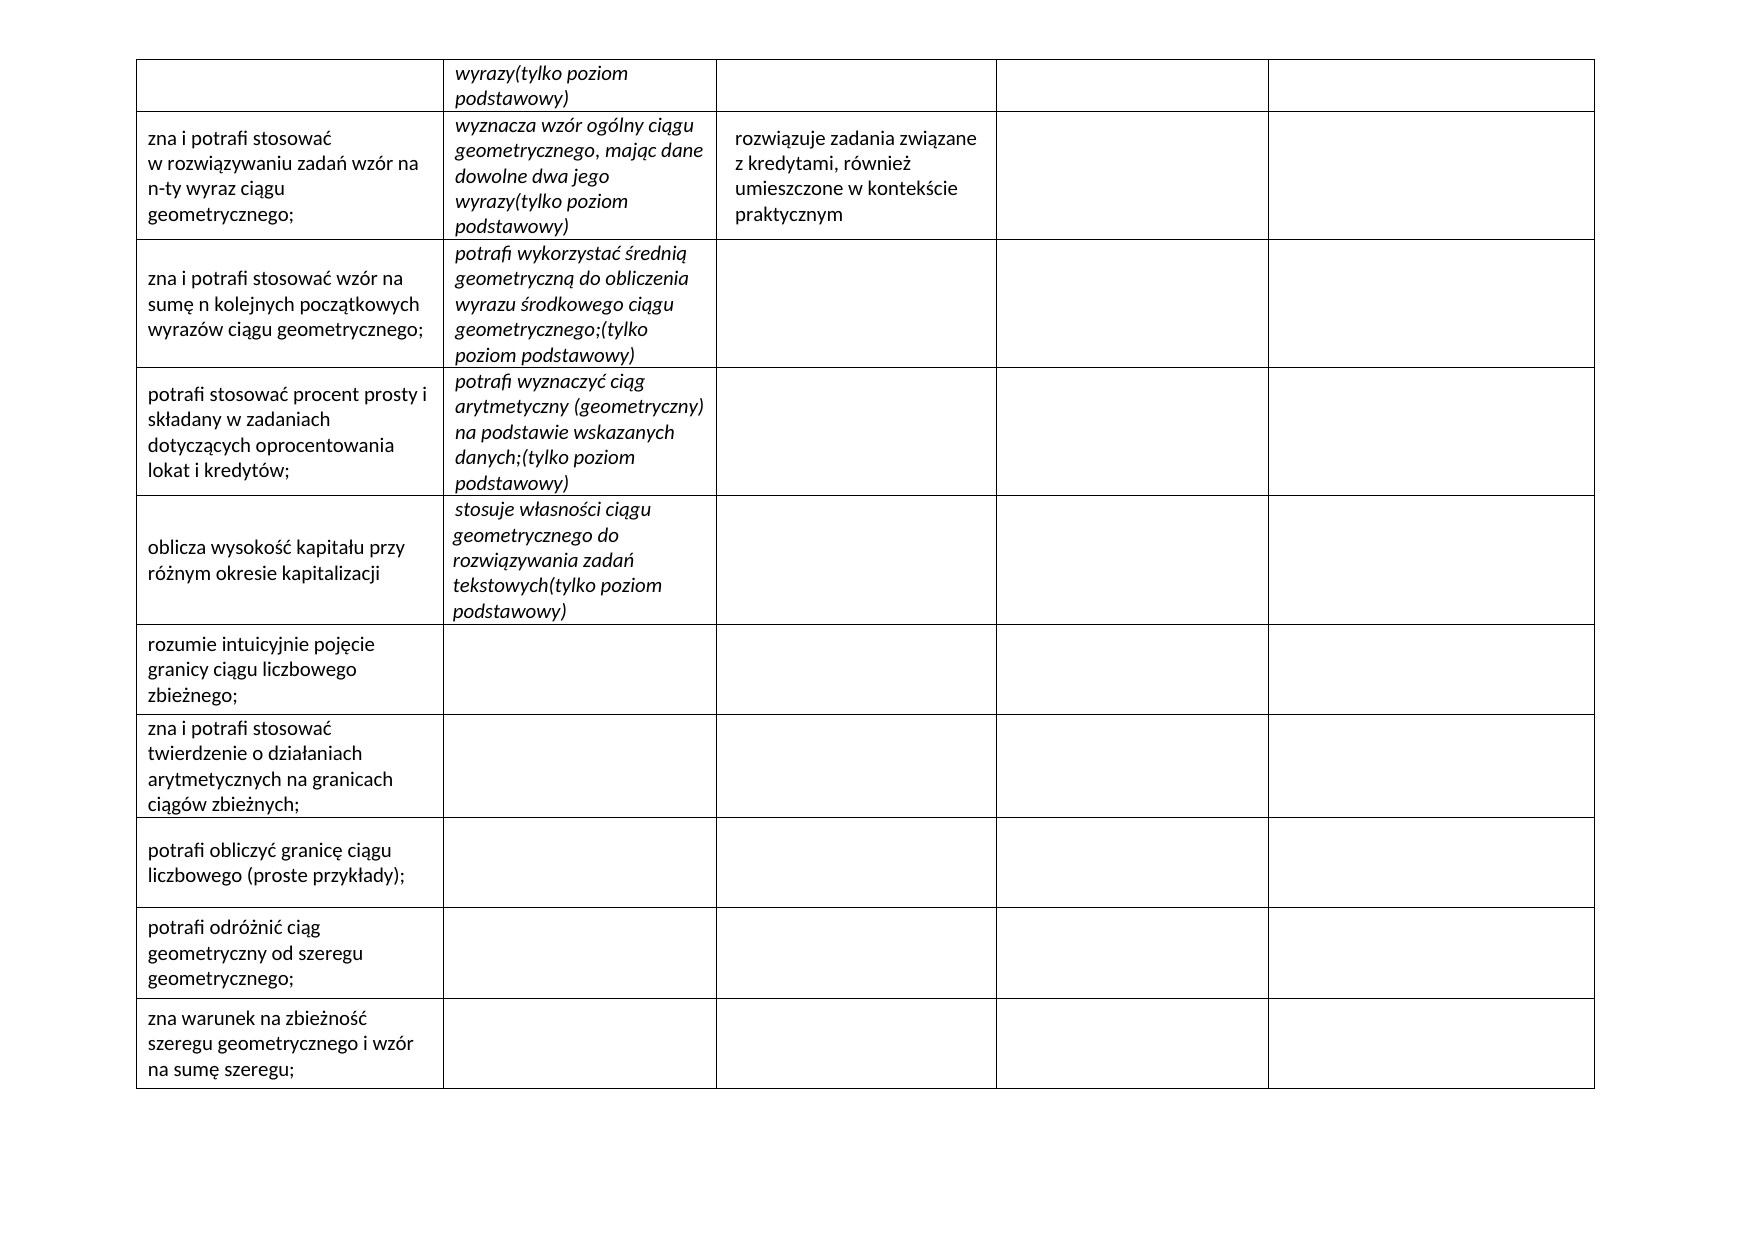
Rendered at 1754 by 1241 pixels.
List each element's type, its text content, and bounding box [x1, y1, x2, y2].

table_cell [717, 908, 996, 997]
table_cell [444, 908, 716, 997]
table_cell stosuje własności ciągu geometrycznego do rozwiązywania zadań tekstowych(tylko poziom podstawowy) [444, 496, 716, 623]
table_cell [717, 60, 996, 111]
table_cell [1269, 715, 1594, 817]
table_cell [1269, 818, 1594, 907]
table_cell [1269, 240, 1594, 367]
table_cell [997, 112, 1268, 239]
table_cell [997, 240, 1268, 367]
table_cell [1269, 496, 1594, 623]
table_cell [1269, 625, 1594, 714]
table_cell [997, 368, 1268, 495]
table_cell [717, 496, 996, 623]
table_cell [1269, 999, 1594, 1088]
table_cell [1269, 368, 1594, 495]
table_cell zna i potrafi stosować twierdzenie o działaniach arytmetycznych na granicach ciągów zbieżnych; [137, 715, 443, 817]
table_cell wyznacza wzór ogólny ciągu geometrycznego, mając dane dowolne dwa jego wyrazy(tylko poziom podstawowy) [444, 112, 716, 239]
table_cell [444, 715, 716, 817]
table_cell potrafi obliczyć granicę ciągu liczbowego (proste przykłady); [137, 818, 443, 907]
table_cell [1269, 908, 1594, 997]
table_cell [997, 818, 1268, 907]
table_cell [717, 240, 996, 367]
table_cell [997, 60, 1268, 111]
table_cell [997, 715, 1268, 817]
table_cell [1269, 60, 1594, 111]
table_cell rozumie intuicyjnie pojęcie granicy ciągu liczbowego zbieżnego; [137, 625, 443, 714]
table_cell [997, 999, 1268, 1088]
table_cell [717, 999, 996, 1088]
table_cell [444, 818, 716, 907]
table_cell [717, 625, 996, 714]
table_cell zna warunek na zbieżność szeregu geometrycznego i wzór na sumę szeregu; [137, 999, 443, 1088]
table_cell rozwiązuje zadania związane z kredytami, również umieszczone w kontekście praktycznym [717, 112, 996, 239]
table_cell [1269, 112, 1594, 239]
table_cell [444, 60, 716, 111]
table_cell zna i potrafi stosować w rozwiązywaniu zadań wzór na n-ty wyraz ciągu geometrycznego; [137, 112, 443, 239]
table_cell oblicza wysokość kapitału przy różnym okresie kapitalizacji [137, 496, 443, 623]
table_cell [997, 496, 1268, 623]
table_cell [444, 625, 716, 714]
table_cell [717, 818, 996, 907]
table_cell [444, 999, 716, 1088]
table_cell potrafi stosować procent prosty i składany w zadaniach dotyczących oprocentowania lokat i kredytów; [137, 368, 443, 495]
table_cell potrafi odróżnić ciąg geometryczny od szeregu geometrycznego; [137, 908, 443, 997]
table_cell zna i potrafi stosować wzór na sumę n kolejnych początkowych wyrazów ciągu geometrycznego; [137, 240, 443, 367]
table_cell [997, 625, 1268, 714]
table_cell potrafi wyznaczyć ciąg arytmetyczny (geometryczny) na podstawie wskazanych danych;(tylko poziom podstawowy) [444, 368, 716, 495]
table_cell potrafi wykorzystać średnią geometryczną do obliczenia wyrazu środkowego ciągu geometrycznego;(tylko poziom podstawowy) [444, 240, 716, 367]
table_cell [717, 368, 996, 495]
table_cell [997, 908, 1268, 997]
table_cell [137, 60, 443, 111]
table_cell [717, 715, 996, 817]
